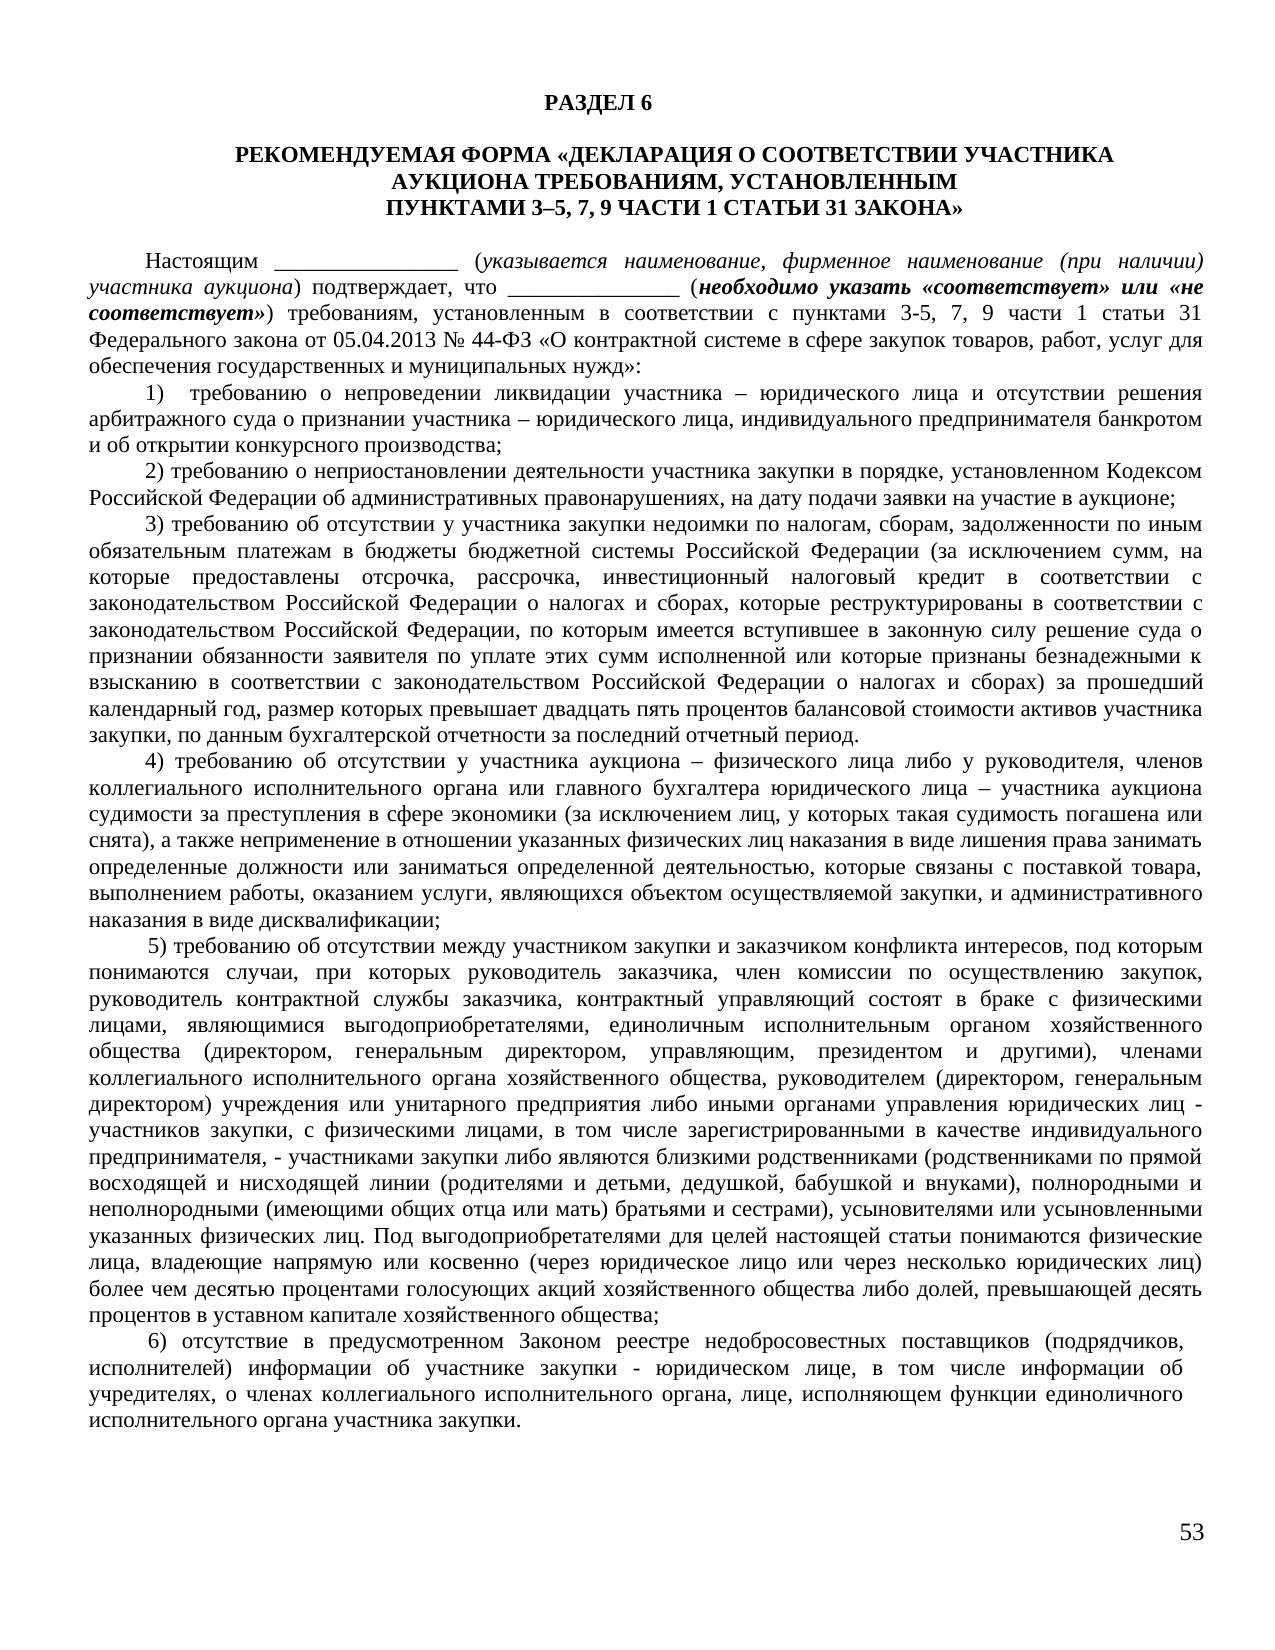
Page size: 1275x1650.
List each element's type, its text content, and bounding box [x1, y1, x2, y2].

text 3) требованию об отсутствии у участника закупки недоимки по налогам, сборам, задолженности по иным обязательным платежам в бюджеты бюджетной системы Российской Федерации (за исключением сумм, на которые предоставлены отсрочка, рассрочка, инвестиционный налоговый кредит в соответствии с законодательством Российской Федерации о налогах и сборах, которые реструктурированы в соответствии с законодательством Российской Федерации, по которым имеется вступившее в законную силу решение суда о признании обязанности заявителя по уплате этих сумм исполненной или которые признаны безнадежными к взысканию в соответствии с законодательством Российской Федерации о налогах и сборах) за прошедший календарный год, размер которых превышает двадцать пять процентов балансовой стоимости активов участника закупки, по данным бухгалтерской отчетности за последний отчетный период. [89, 510, 1204, 747]
text 2) требованию о неприостановлении деятельности участника закупки в порядке, установленном Кодексом Российской Федерации об административных правонарушениях, на дату подачи заявки на участие в аукционе; [89, 458, 1204, 510]
text АУКЦИОНА ТРЕБОВАНИЯМ, УСТАНОВЛЕННЫМ [89, 168, 1204, 194]
text 4) требованию об отсутствии у участника аукциона – физического лица либо у руководителя, членов коллегиального исполнительного органа или главного бухгалтера юридического лица – участника аукциона судимости за преступления в сфере экономики (за исключением лиц, у которых такая судимость погашена или снята), а также неприменение в отношении указанных физических лиц наказания в виде лишения права занимать определенные должности или заниматься определенной деятельностью, которые связаны с поставкой товара, выполнением работы, оказанием услуги, являющихся объектом осуществляемой закупки, и административного наказания в виде дисквалификации; [89, 747, 1204, 932]
text 6) отсутствие в предусмотренном Законом реестре недобросовестных поставщиков (подрядчиков, исполнителей) информации об участнике закупки - юридическом лице, в том числе информации об учредителях, о членах коллегиального исполнительного органа, лице, исполняющем функции единоличного исполнительного органа участника закупки. [89, 1327, 1185, 1433]
text РАЗДЕЛ 6 [89, 89, 1107, 115]
text Настоящим ________________ (указывается наименование, фирменное наименование (при наличии) участника аукциона) подтверждает, что _______________ (необходимо указать «соответствует» или «не соответствует») требованиям, установленным в соответствии с пунктами 3-5, 7, 9 части 1 статьи 31 Федерального закона от 05.04.2013 № 44-ФЗ «О контрактной системе в сфере закупок товаров, работ, услуг для обеспечения государственных и муниципальных нужд»: [89, 247, 1204, 378]
text 5) требованию об отсутствии между участником закупки и заказчиком конфликта интересов, под которым понимаются случаи, при которых руководитель заказчика, член комиссии по осуществлению закупок, руководитель контрактной службы заказчика, контрактный управляющий состоят в браке с физическими лицами, являющимися выгодоприобретателями, единоличным исполнительным органом хозяйственного общества (директором, генеральным директором, управляющим, президентом и другими), членами коллегиального исполнительного органа хозяйственного общества, руководителем (директором, генеральным директором) учреждения или унитарного предприятия либо иными органами управления юридических лиц - участников закупки, с физическими лицами, в том числе зарегистрированными в качестве индивидуального предпринимателя, - участниками закупки либо являются близкими родственниками (родственниками по прямой восходящей и нисходящей линии (родителями и детьми, дедушкой, бабушкой и внуками), полнородными и неполнородными (имеющими общих отца или мать) братьями и сестрами), усыновителями или усыновленными указанных физических лиц. Под выгодоприобретателями для целей настоящей статьи понимаются физические лица, владеющие напрямую или косвенно (через юридическое лицо или через несколько юридических лиц) более чем десятью процентами голосующих акций хозяйственного общества либо долей, превышающей десять процентов в уставном капитале хозяйственного общества; [89, 932, 1204, 1327]
text 1) требованию о непроведении ликвидации участника – юридического лица и отсутствии решения арбитражного суда о признании участника – юридического лица, индивидуального предпринимателя банкротом и об открытии конкурсного производства; [89, 378, 1204, 458]
text РЕКОМЕНДУЕМАЯ ФОРМА «ДЕКЛАРАЦИЯ О СООТВЕТСТВИИ УЧАСТНИКА [89, 141, 1204, 168]
text ПУНКТАМИ 3–5, 7, 9 ЧАСТИ 1 СТАТЬИ 31 ЗАКОНА» [89, 194, 1204, 220]
